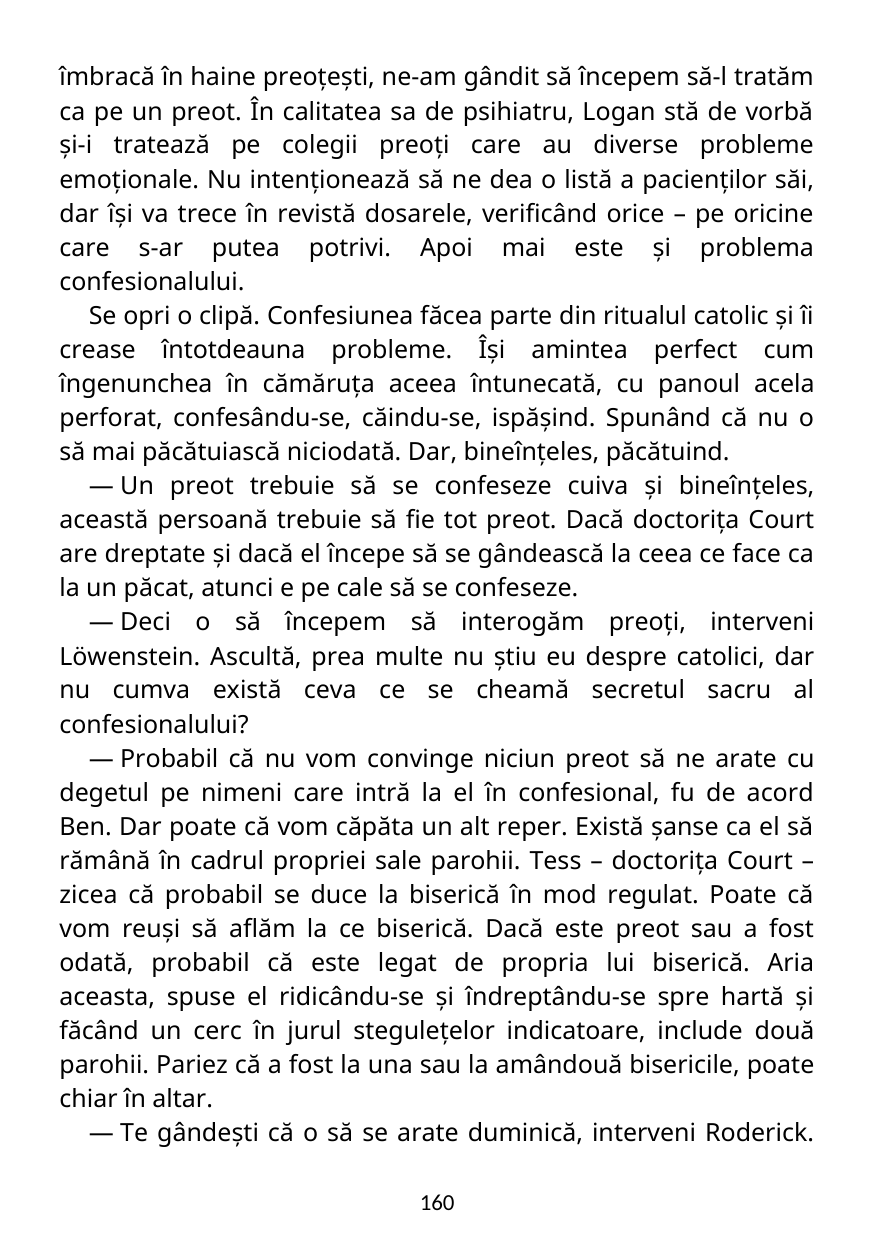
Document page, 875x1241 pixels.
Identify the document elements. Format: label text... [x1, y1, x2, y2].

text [59, 59, 815, 297]
text — Deci o să începem să interogăm preoţi, interveni Löwenstein. Ascultă, prea multe nu ştiu eu despre catolici, dar nu cumva există ceva ce se cheamă secretul sacru al confesionalului? [59, 604, 815, 740]
text — Probabil că nu vom convinge niciun preot să ne arate cu degetul pe nimeni care intră la el în confesional, fu de acord Ben. Dar poate că vom căpăta un alt reper. Există şanse ca el să rămână în cadrul propriei sale parohii. Tess – doctoriţa Court – zicea că probabil se duce la biserică în mod regulat. Poate că vom reuşi să aflăm la ce biserică. Dacă este preot sau a fost odată, probabil că este legat de propria lui biserică. Aria aceasta, spuse el ridicându-se şi îndreptându-se spre hartă şi făcând un cerc în jurul steguleţelor indicatoare, include două parohii. Pariez că a fost la una sau la amândouă bisericile, poate chiar în altar. [59, 740, 815, 1115]
text — Un preot trebuie să se confeseze cuiva şi bineînţeles, această persoană trebuie să fie tot preot. Dacă doctoriţa Court are dreptate şi dacă el începe să se gândească la ceea ce face ca la un păcat, atunci e pe cale să se confeseze. [59, 468, 815, 604]
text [59, 1115, 815, 1149]
text Se opri o clipă. Confesiunea făcea parte din ritualul catolic şi îi crease întotdeauna probleme. Îşi amintea perfect cum îngenunchea în cămăruţa aceea întunecată, cu panoul acela perforat, confesându-se, căindu-se, ispăşind. Spunând că nu o să mai păcătuiască niciodată. Dar, bineînţeles, păcătuind. [59, 297, 815, 468]
